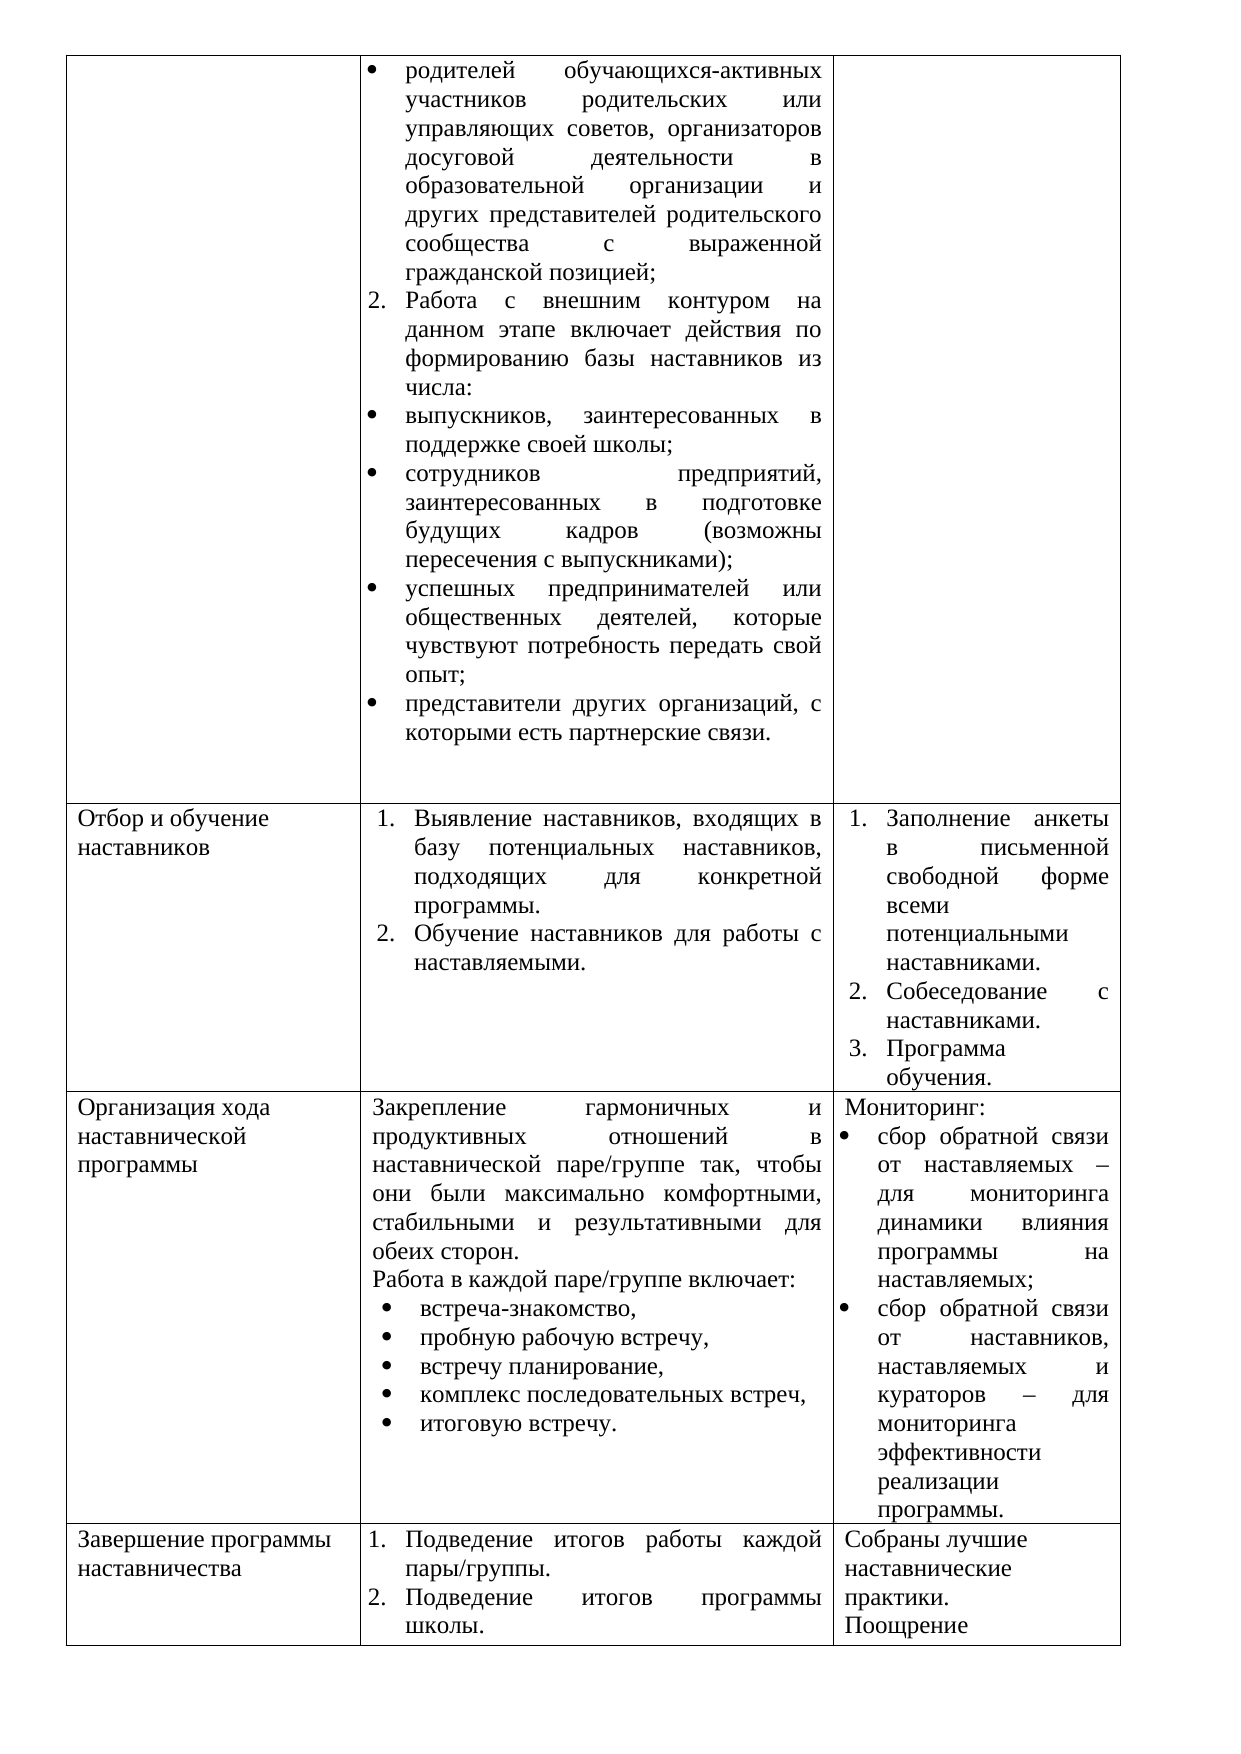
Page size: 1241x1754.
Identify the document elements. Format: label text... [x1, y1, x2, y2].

table_cell Организация хода наставнической программы [67, 1092, 360, 1523]
table_cell Заполнение анкеты в письменной свободной форме всеми потенциальными наставниками. Собеседование с наставниками. Программа обучения. [834, 804, 1120, 1091]
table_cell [67, 56, 360, 802]
table_cell Закрепление гармоничных и продуктивных отношений в наставнической паре/группе так, чтобы они были максимально комфортными, стабильными и результативными для обеих сторон. Работа в каждой паре/группе включает: встреча-знакомство, пробную рабочую встречу, встречу планирование, комплекс последовательных встреч, итоговую встречу. [361, 1092, 833, 1523]
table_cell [67, 1524, 360, 1645]
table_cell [834, 1524, 1120, 1645]
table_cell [361, 56, 833, 802]
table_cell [834, 56, 1120, 802]
table_cell Выявление наставников, входящих в базу потенциальных наставников, подходящих для конкретной программы. Обучение наставников для работы с наставляемыми. [361, 804, 833, 1091]
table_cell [361, 1524, 833, 1645]
table_cell Мониторинг: сбор обратной связи от наставляемых – для мониторинга динамики влияния программы на наставляемых; сбор обратной связи от наставников, наставляемых и кураторов – для мониторинга эффективности реализации программы. [834, 1092, 1120, 1523]
table_cell Отбор и обучение наставников [67, 804, 360, 1091]
